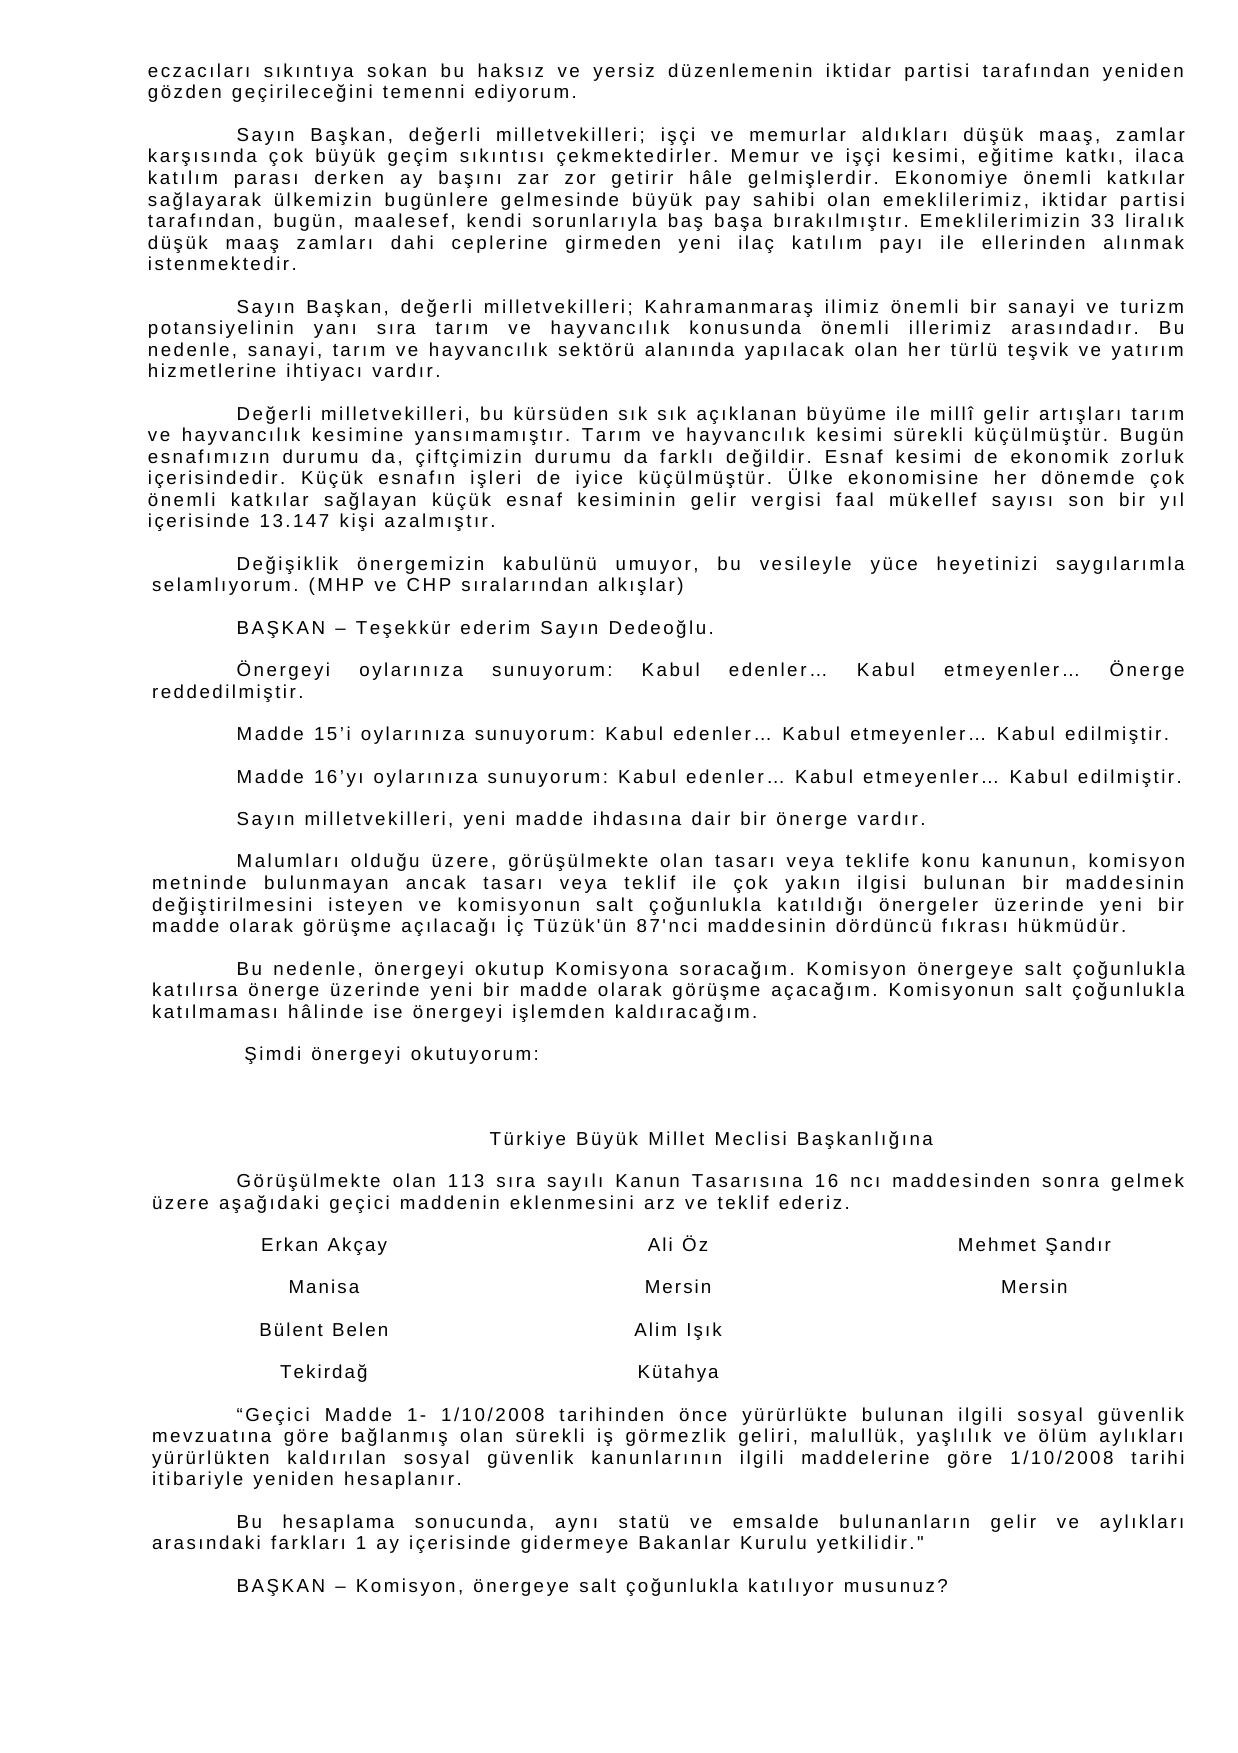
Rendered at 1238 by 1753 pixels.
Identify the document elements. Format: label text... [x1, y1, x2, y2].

text Tekirdağ Kütahya [152, 1361, 1186, 1383]
text Bülent Belen Alim Işık [152, 1319, 1186, 1340]
text Sayın Başkan, değerli milletvekilleri; işçi ve memurlar aldıkları düşük maaş, zamlar karşısında çok büyük geçim sıkıntısı çekmektedirler. Memur ve işçi kesimi, eğitime katkı, ilaca katılım parası derken ay başını zar zor getirir hâle gelmişlerdir. Ekonomiye önemli katkılar sağlayarak ülkemizin bugünlere gelmesinde büyük pay sahibi olan emeklilerimiz, iktidar partisi tarafından, bugün, maalesef, kendi sorunlarıyla baş başa bırakılmıştır. Emeklilerimizin 33 liralık düşük maaş zamları dahi ceplerine girmeden yeni ilaç katılım payı ile ellerinden alınmak istenmektedir. [148, 124, 1186, 274]
text “Geçici Madde 1- 1/10/2008 tarihinden önce yürürlükte bulunan ilgili sosyal güvenlik mevzuatına göre bağlanmış olan sürekli iş görmezlik geliri, malullük, yaşlılık ve ölüm aylıkları yürürlükten kaldırılan sosyal güvenlik kanunlarının ilgili maddelerine göre 1/10/2008 tarihi itibariyle yeniden hesaplanır. [152, 1403, 1186, 1490]
text Malumları olduğu üzere, görüşülmekte olan tasarı veya teklife konu kanunun, komisyon metninde bulunmayan ancak tasarı veya teklif ile çok yakın ilgisi bulunan bir maddesinin değiştirilmesini isteyen ve komisyonun salt çoğunlukla katıldığı önergeler üzerinde yeni bir madde olarak görüşme açılacağı İç Tüzük'ün 87'nci maddesinin dördüncü fıkrası hükmüdür. [152, 850, 1186, 936]
text Önergeyi oylarınıza sunuyorum: Kabul edenler… Kabul etmeyenler… Önerge reddedilmiştir. [152, 659, 1186, 702]
text Erkan Akçay Ali Öz Mehmet Şandır [152, 1234, 1186, 1256]
text BAŞKAN – Teşekkür ederim Sayın Dedeoğlu. [152, 617, 1186, 638]
text Değişiklik önergemizin kabulünü umuyor, bu vesileyle yüce heyetinizi saygılarımla selamlıyorum. (MHP ve CHP sıralarından alkışlar) [152, 553, 1186, 596]
text Bu hesaplama sonucunda, aynı statü ve emsalde bulunanların gelir ve aylıkları arasındaki farkları 1 ay içerisinde gidermeye Bakanlar Kurulu yetkilidir." [152, 1511, 1186, 1554]
text Manisa Mersin Mersin [152, 1276, 1186, 1298]
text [148, 60, 1186, 103]
text Sayın milletvekilleri, yeni madde ihdasına dair bir önerge vardır. [152, 808, 1186, 829]
text BAŞKAN – Komisyon, önergeye salt çoğunlukla katılıyor musunuz? [152, 1574, 1186, 1596]
text Türkiye Büyük Millet Meclisi Başkanlığına [152, 1128, 1186, 1149]
text Bu nedenle, önergeyi okutup Komisyona soracağım. Komisyon önergeye salt çoğunlukla katılırsa önerge üzerinde yeni bir madde olarak görüşme açacağım. Komisyonun salt çoğunlukla katılmaması hâlinde ise önergeyi işlemden kaldıracağım. [152, 957, 1186, 1022]
text Şimdi önergeyi okutuyorum: [152, 1043, 1186, 1064]
text Görüşülmekte olan 113 sıra sayılı Kanun Tasarısına 16 ncı maddesinden sonra gelmek üzere aşağıdaki geçici maddenin eklenmesini arz ve teklif ederiz. [152, 1170, 1186, 1213]
text Madde 16’yı oylarınıza sunuyorum: Kabul edenler… Kabul etmeyenler… Kabul edilmiştir. [152, 765, 1186, 787]
text Sayın Başkan, değerli milletvekilleri; Kahramanmaraş ilimiz önemli bir sanayi ve turizm potansiyelinin yanı sıra tarım ve hayvancılık konusunda önemli illerimiz arasındadır. Bu nedenle, sanayi, tarım ve hayvancılık sektörü alanında yapılacak olan her türlü teşvik ve yatırım hizmetlerine ihtiyacı vardır. [148, 295, 1186, 382]
text Değerli milletvekilleri, bu kürsüden sık sık açıklanan büyüme ile millî gelir artışları tarım ve hayvancılık kesimine yansımamıştır. Tarım ve hayvancılık kesimi sürekli küçülmüştür. Bugün esnafımızın durumu da, çiftçimizin durumu da farklı değildir. Esnaf kesimi de ekonomik zorluk içerisindedir. Küçük esnafın işleri de iyice küçülmüştür. Ülke ekonomisine her dönemde çok önemli katkılar sağlayan küçük esnaf kesiminin gelir vergisi faal mükellef sayısı son bir yıl içerisinde 13.147 kişi azalmıştır. [148, 402, 1186, 532]
text Madde 15’i oylarınıza sunuyorum: Kabul edenler… Kabul etmeyenler… Kabul edilmiştir. [152, 723, 1186, 744]
